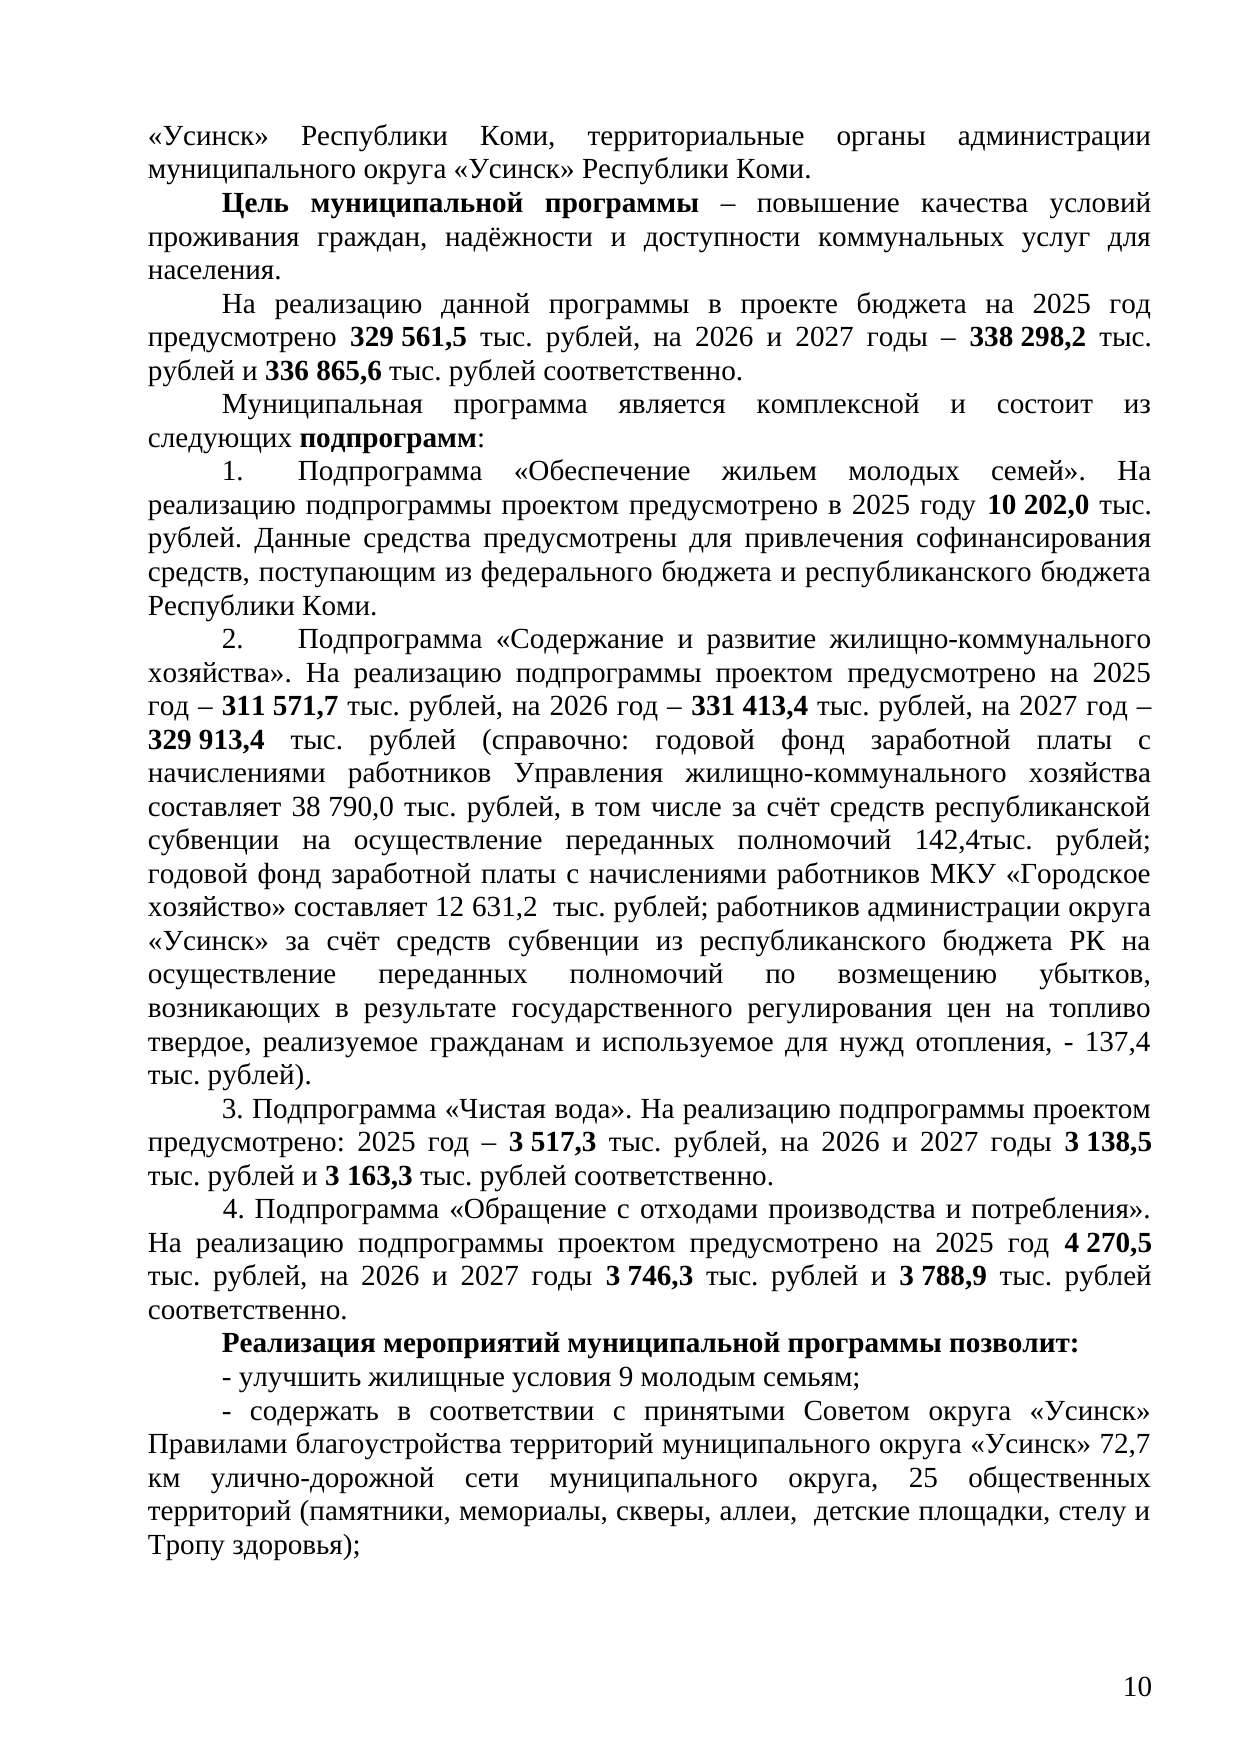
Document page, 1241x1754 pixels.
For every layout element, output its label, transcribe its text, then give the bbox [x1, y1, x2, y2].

text 4. Подпрограмма «Обращение с отходами производства и потребления». На реализацию подпрограммы проектом предусмотрено на 2025 год 4 270,5 тыс. рублей, на 2026 и 2027 годы 3 746,3 тыс. рублей и 3 788,9 тыс. рублей соответственно. [148, 1191, 1152, 1326]
text - улучшить жилищные условия 9 молодым семьям; [148, 1359, 1152, 1393]
list Реализация мероприятий муниципальной программы позволит: [148, 1326, 1152, 1359]
text На реализацию данной программы в проекте бюджета на 2025 год предусмотрено 329 561,5 тыс. рублей, на 2026 и 2027 годы – 338 298,2 тыс. рублей и 336 865,6 тыс. рублей соответственно. [148, 286, 1152, 386]
list Подпрограмма «Обеспечение жильем молодых семей». На реализацию подпрограммы проектом предусмотрено в 2025 году 10 202,0 тыс. рублей. Данные средства предусмотрены для привлечения софинансирования средств, поступающим из федерального бюджета и республиканского бюджета Республики Коми. [148, 453, 1152, 621]
text Муниципальная программа является комплексной и состоит из следующих подпрограмм: [148, 386, 1152, 453]
list Подпрограмма «Содержание и развитие жилищно-коммунального хозяйства». На реализацию подпрограммы проектом предусмотрено на 2025 год – 311 571,7 тыс. рублей, на 2026 год – 331 413,4 тыс. рублей, на 2027 год –329 913,4 тыс. рублей (справочно: годовой фонд заработной платы с начислениями работников Управления жилищно-коммунального хозяйства составляет 38 790,0 тыс. рублей, в том числе за счёт средств республиканской субвенции на осуществление переданных полномочий 142,4тыс. рублей; годовой фонд заработной платы с начислениями работников МКУ «Городское хозяйство» составляет 12 631,2 тыс. рублей; работников администрации округа «Усинск» за счёт средств субвенции из республиканского бюджета РК на осуществление переданных полномочий по возмещению убытков, возникающих в результате государственного регулирования цен на топливо твердое, реализуемое гражданам и используемое для нужд отопления, - 137,4 тыс. рублей). [148, 621, 1152, 1091]
text 3. Подпрограмма «Чистая вода». На реализацию подпрограммы проектом предусмотрено: 2025 год – 3 517,3 тыс. рублей, на 2026 и 2027 годы 3 138,5 тыс. рублей и 3 163,3 тыс. рублей соответственно. [148, 1091, 1152, 1191]
text - содержать в соответствии с принятыми Советом округа «Усинск» Правилами благоустройства территорий муниципального округа «Усинск» 72,7 км улично-дорожной сети муниципального округа, 25 общественных территорий (памятники, мемориалы, скверы, аллеи, детские площадки, стелу и Тропу здоровья); [148, 1393, 1152, 1560]
text Цель муниципальной программы – повышение качества условий проживания граждан, надёжности и доступности коммунальных услуг для населения. [148, 185, 1152, 286]
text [148, 118, 1152, 185]
